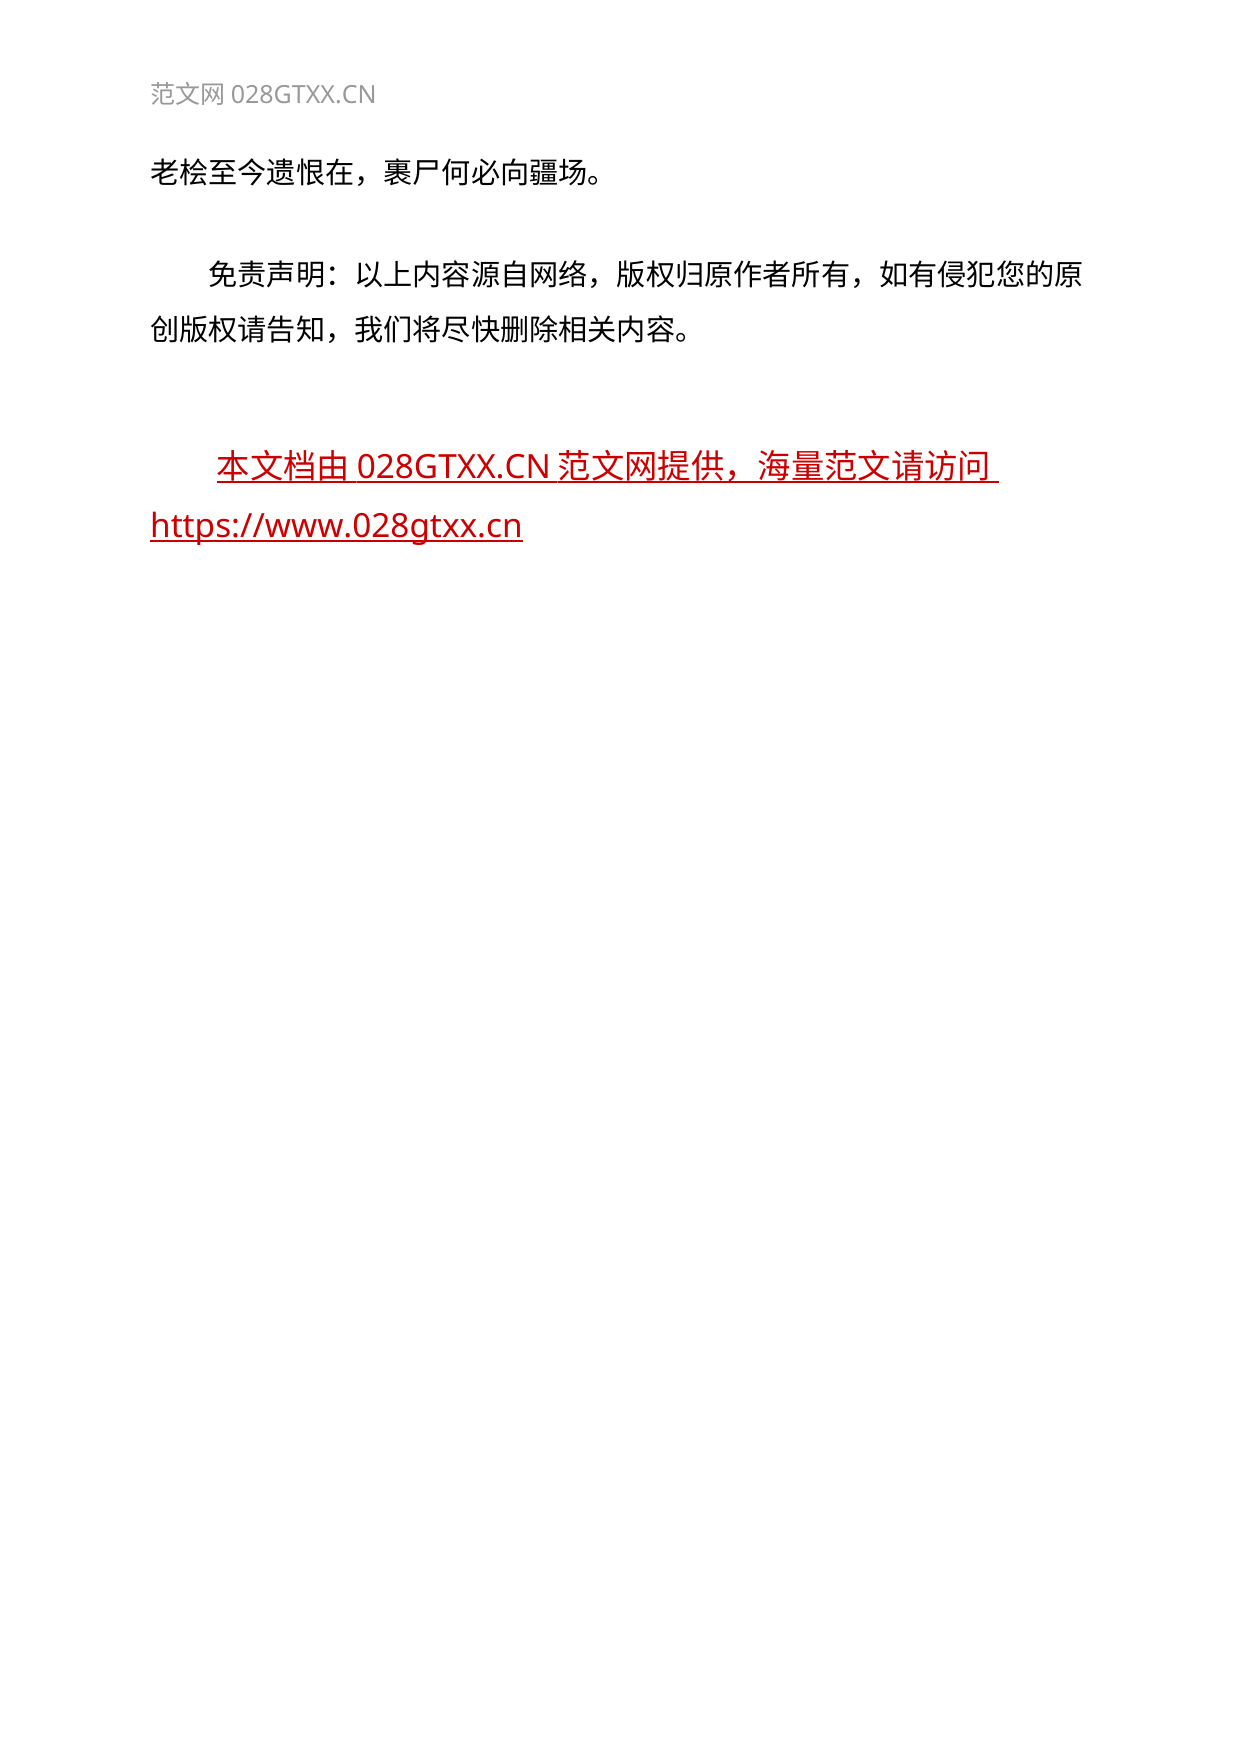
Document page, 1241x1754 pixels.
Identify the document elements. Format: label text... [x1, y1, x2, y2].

text 免责声明：以上内容源自网络，版权归原作者所有，如有侵犯您的原创版权请告知，我们将尽快删除相关内容。 [150, 252, 1090, 349]
text 本文档由028GTXX.CN范文网提供，海量范文请访问 https://www.028gtxx.cn [150, 440, 1090, 547]
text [150, 150, 1090, 192]
